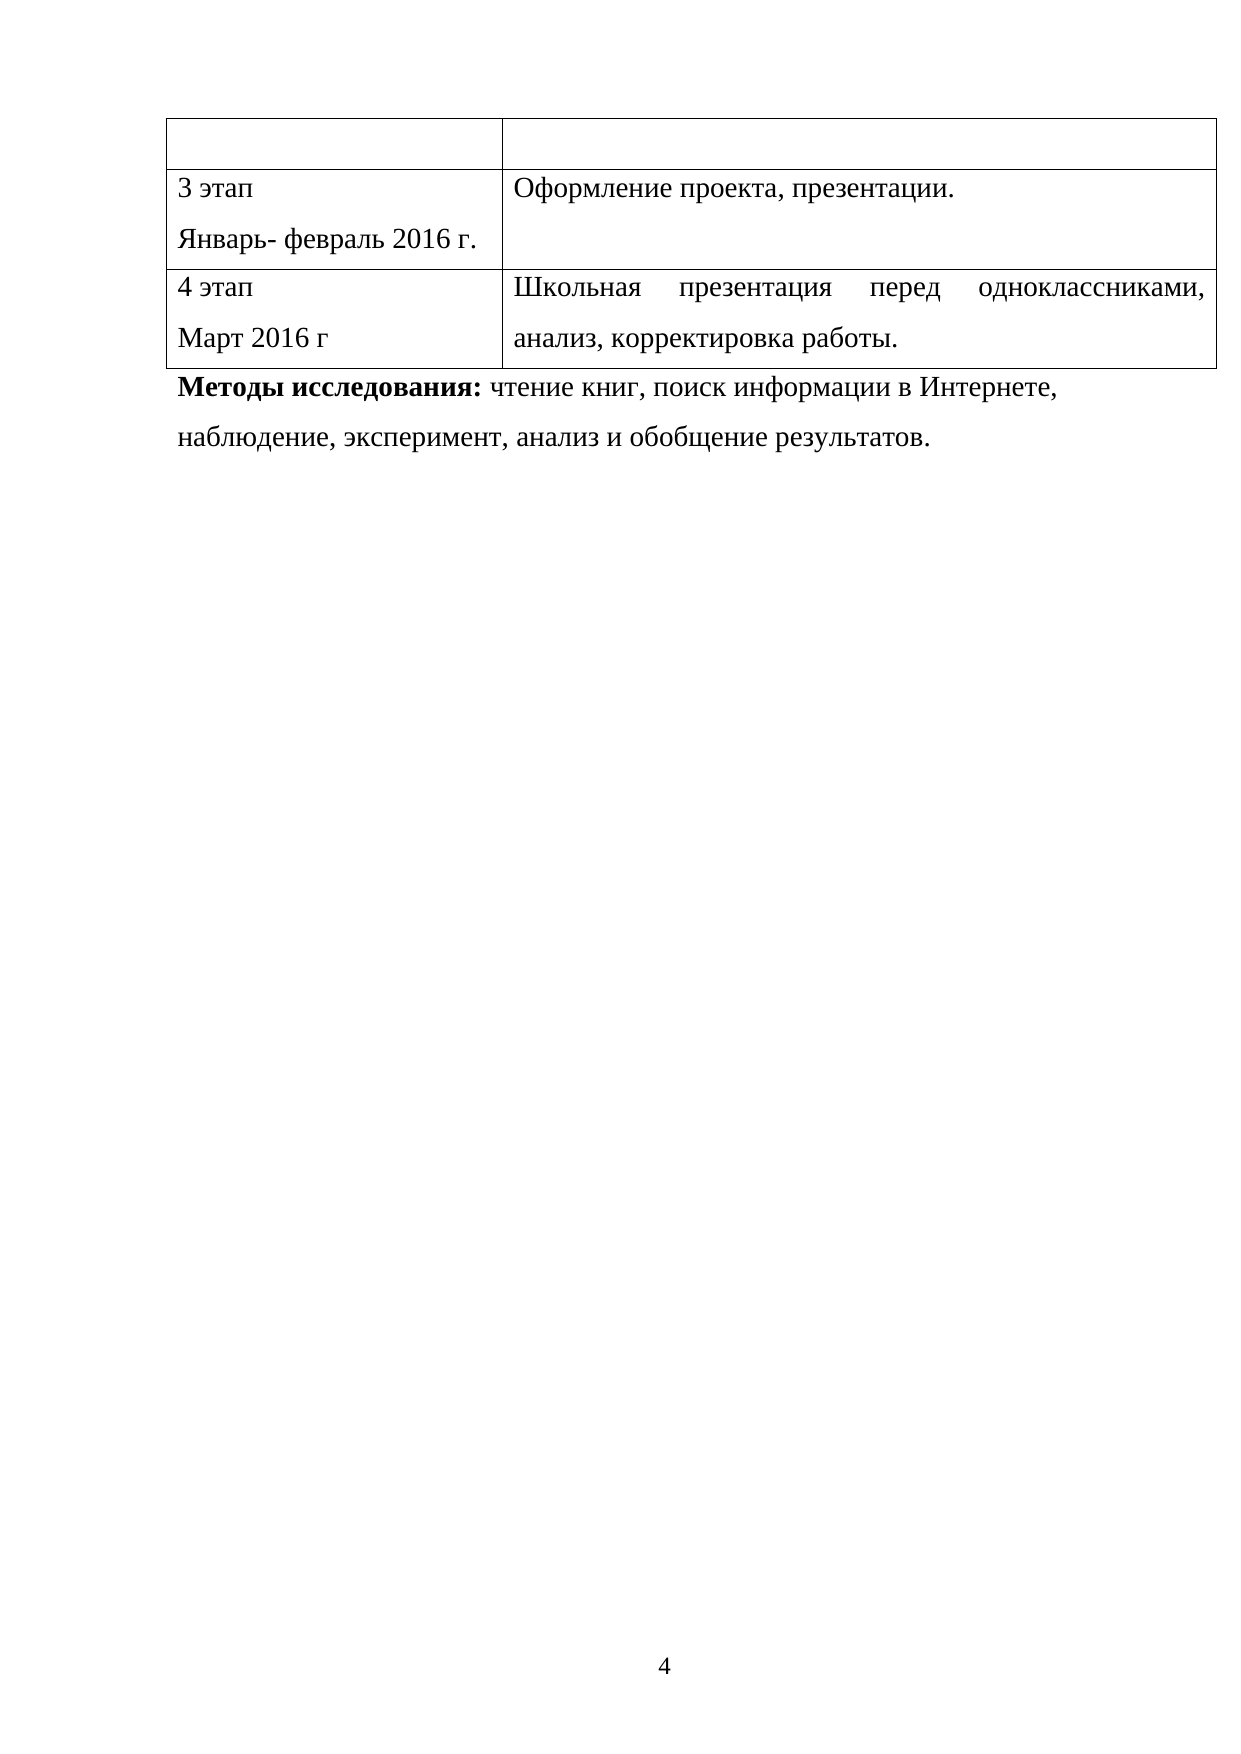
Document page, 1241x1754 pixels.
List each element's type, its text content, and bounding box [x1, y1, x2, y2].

table_cell Школьная презентация перед одноклассниками, анализ, корректировка работы. [503, 270, 1216, 368]
table_cell 4 этап Март 2016 г [167, 270, 502, 368]
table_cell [167, 119, 502, 169]
table_cell Оформление проекта, презентации. [503, 170, 1216, 268]
text Методы исследования: чтение книг, поиск информации в Интернете, наблюдение, эксперимент, анализ и обобщение результатов. [177, 369, 1152, 453]
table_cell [503, 119, 1216, 169]
table_cell 3 этап Январь- февраль 2016 г. [167, 170, 502, 268]
